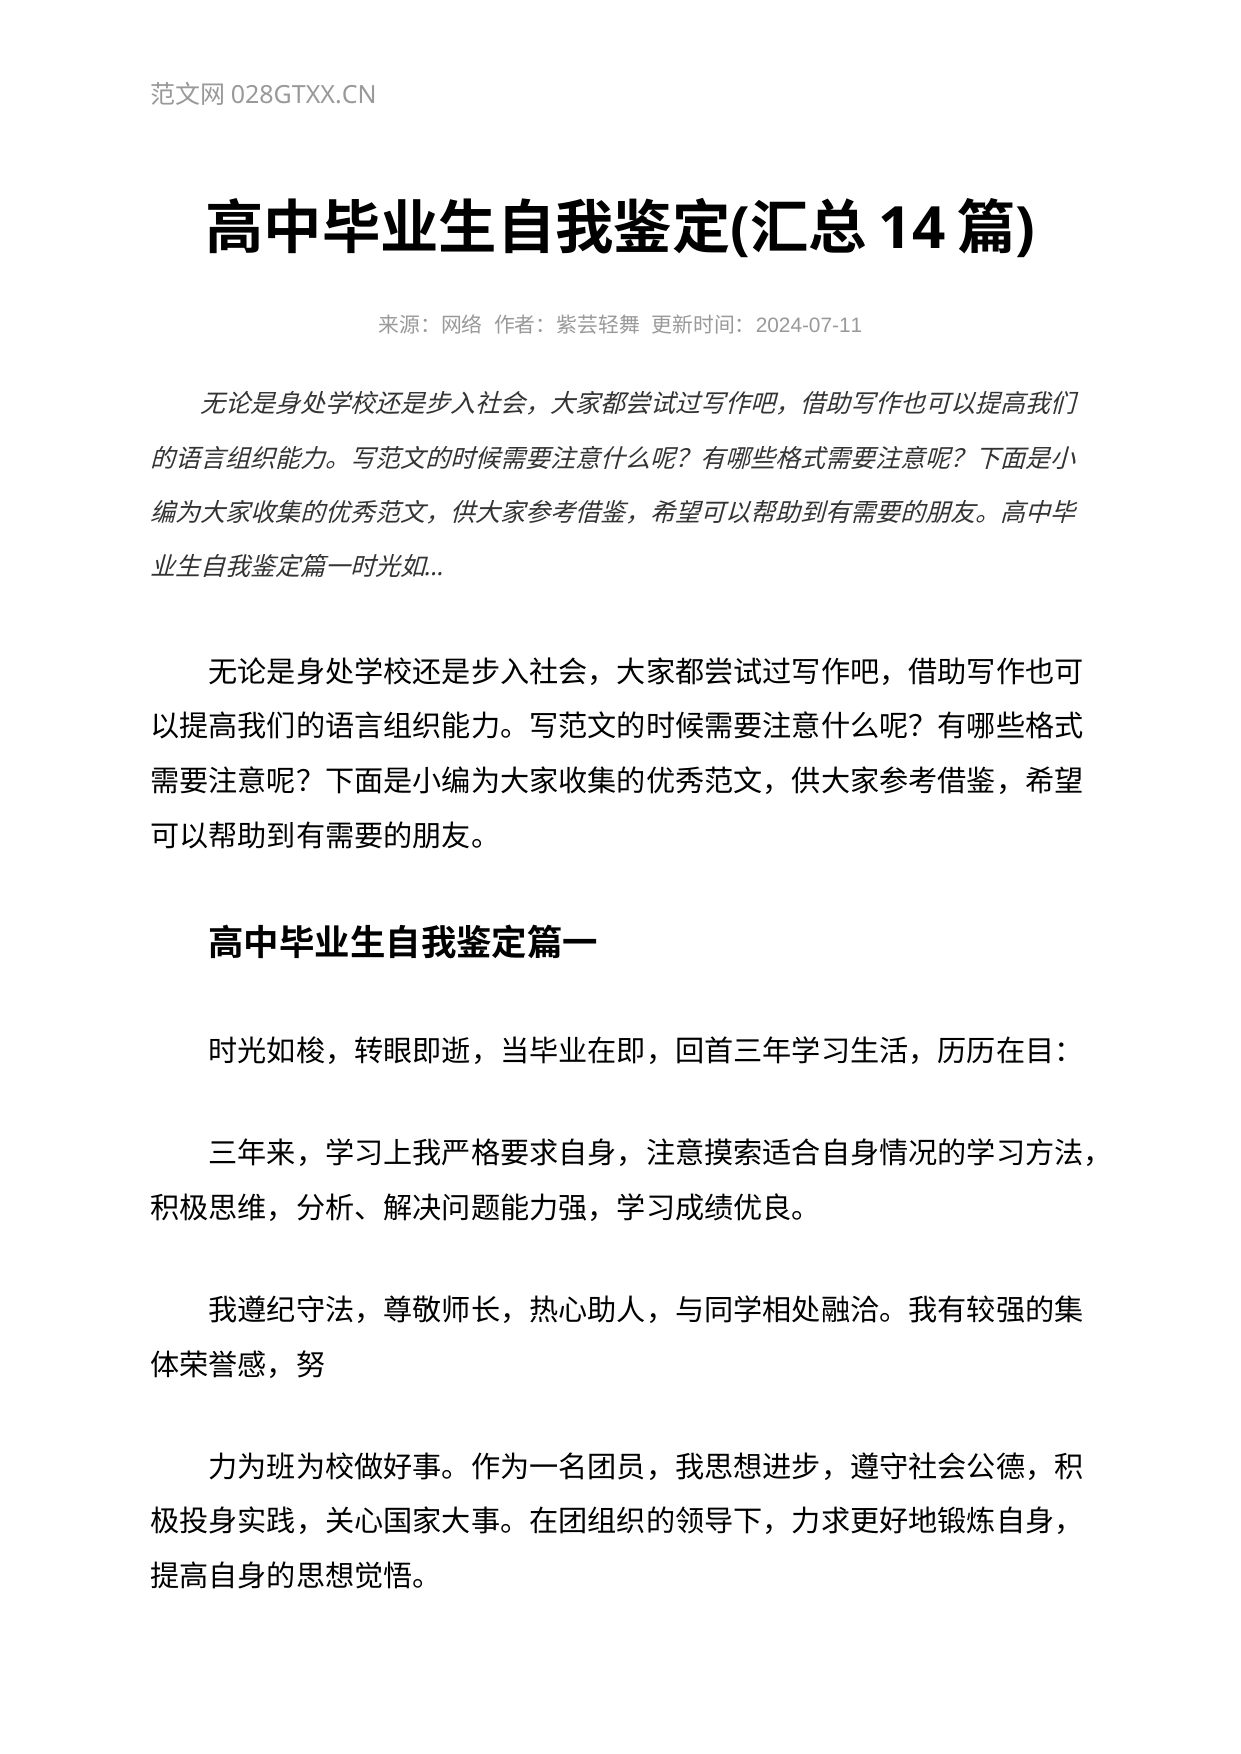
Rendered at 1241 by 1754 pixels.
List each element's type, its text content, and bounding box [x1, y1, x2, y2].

subtitle 高中毕业生自我鉴定(汇总14篇) [150, 181, 1090, 266]
text 力为班为校做好事。作为一名团员，我思想进步，遵守社会公德，积极投身实践，关心国家大事。在团组织的领导下，力求更好地锻炼自身，提高自身的思想觉悟。 [150, 1443, 1090, 1595]
text 我遵纪守法，尊敬师长，热心助人，与同学相处融洽。我有较强的集体荣誉感，努 [150, 1286, 1090, 1384]
text 时光如梭，转眼即逝，当毕业在即，回首三年学习生活，历历在目： [150, 1028, 1090, 1070]
text 来源：网络 作者：紫芸轻舞 更新时间：2024-07-11 [150, 313, 1090, 337]
text 无论是身处学校还是步入社会，大家都尝试过写作吧，借助写作也可以提高我们的语言组织能力。写范文的时候需要注意什么呢？有哪些格式需要注意呢？下面是小编为大家收集的优秀范文，供大家参考借鉴，希望可以帮助到有需要的朋友。高中毕业生自我鉴定篇一时光如... [150, 384, 1090, 583]
text 三年来，学习上我严格要求自身，注意摸索适合自身情况的学习方法，积极思维，分析、解决问题能力强，学习成绩优良。 [150, 1130, 1090, 1227]
text 高中毕业生自我鉴定篇一 [150, 914, 1090, 966]
text 无论是身处学校还是步入社会，大家都尝试过写作吧，借助写作也可以提高我们的语言组织能力。写范文的时候需要注意什么呢？有哪些格式需要注意呢？下面是小编为大家收集的优秀范文，供大家参考借鉴，希望可以帮助到有需要的朋友。 [150, 648, 1090, 855]
